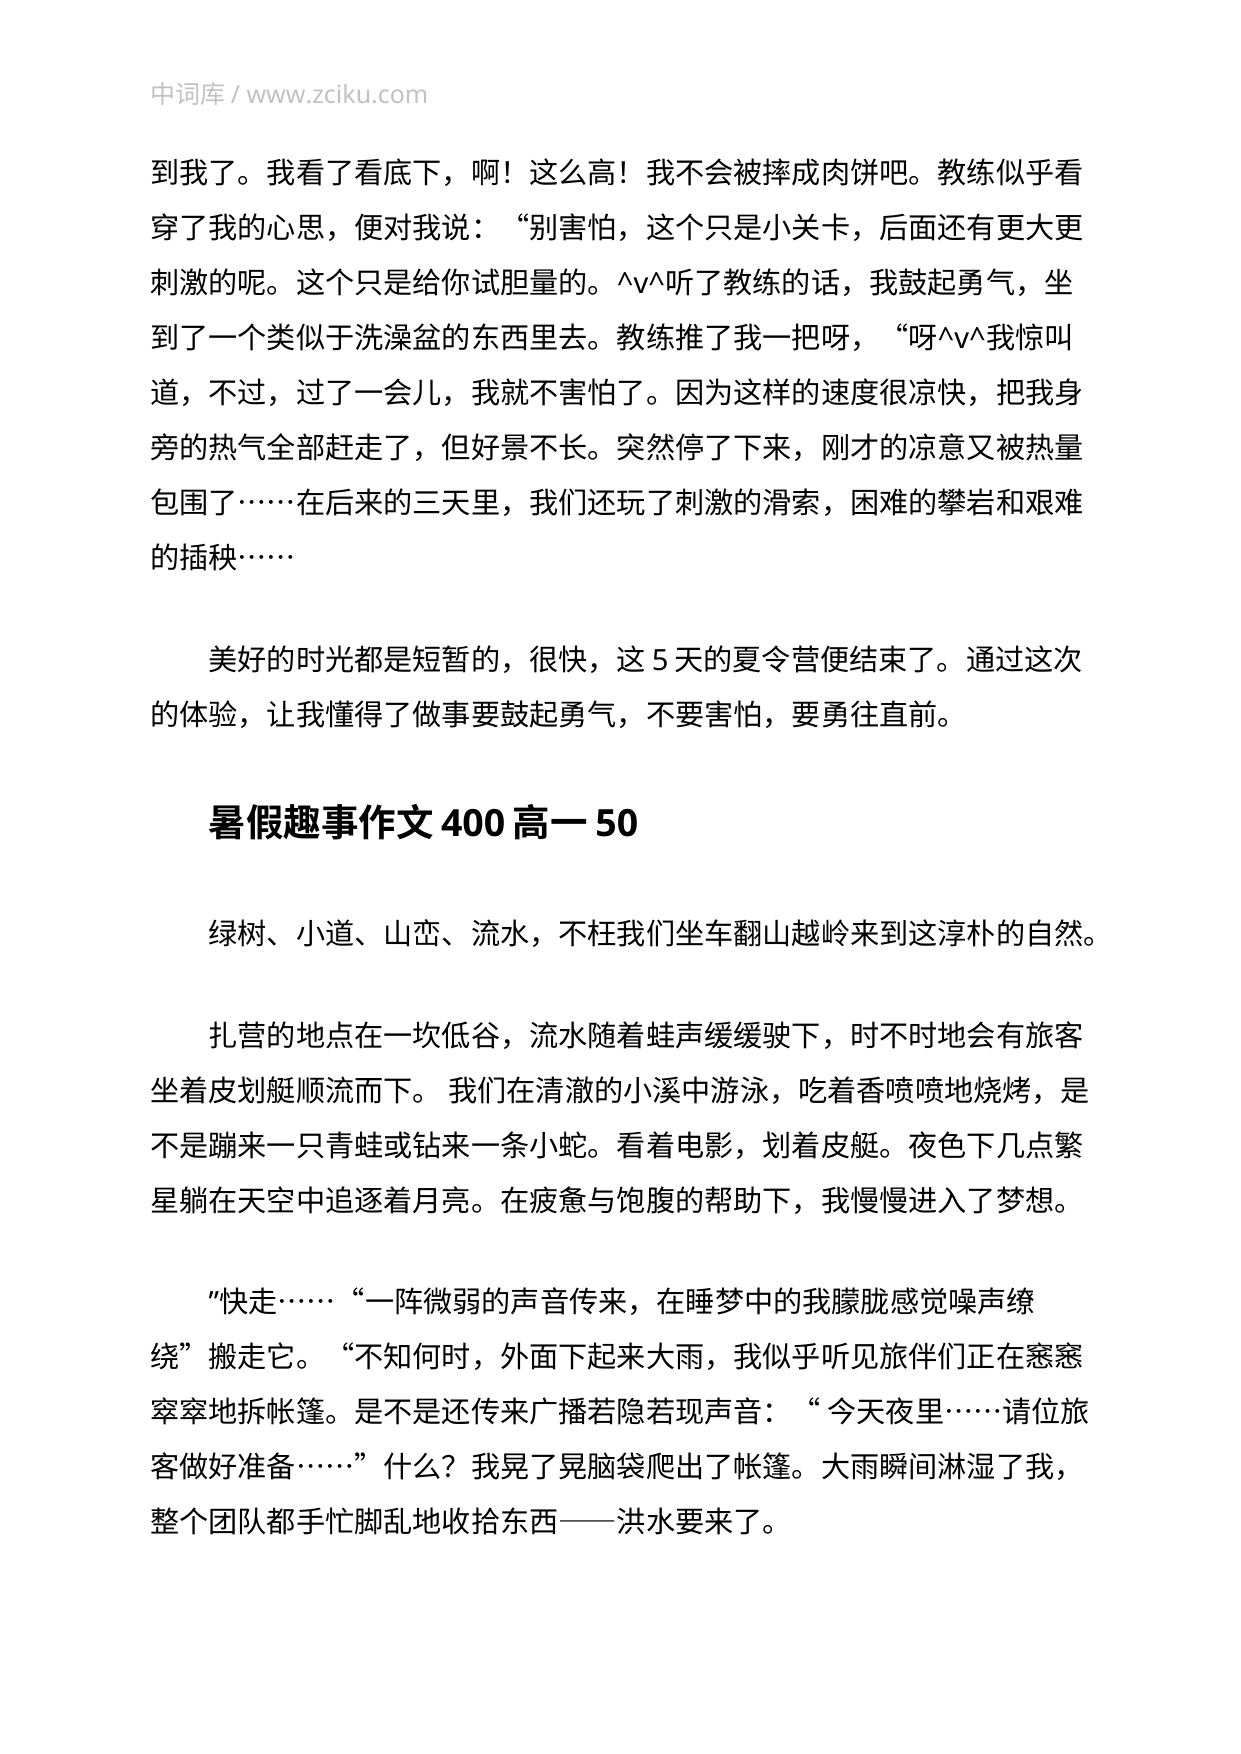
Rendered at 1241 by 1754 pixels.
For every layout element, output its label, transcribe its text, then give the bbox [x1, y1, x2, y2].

text 绿树、小道、山峦、流水，不枉我们坐车翻山越岭来到这淳朴的自然。 [150, 911, 1090, 953]
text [150, 150, 1090, 577]
text 美好的时光都是短暂的，很快，这5天的夏令营便结束了。通过这次的体验，让我懂得了做事要鼓起勇气，不要害怕，要勇往直前。 [150, 636, 1090, 733]
text 扎营的地点在一坎低谷，流水随着蛙声缓缓驶下，时不时地会有旅客坐着皮划艇顺流而下。 我们在清澈的小溪中游泳，吃着香喷喷地烧烤，是不是蹦来一只青蛙或钻来一条小蛇。看着电影，划着皮艇。夜色下几点繁星躺在天空中追逐着月亮。在疲惫与饱腹的帮助下，我慢慢进入了梦想。 [150, 1012, 1090, 1219]
text 暑假趣事作文400高一50 [150, 793, 1090, 847]
text ”快走……“一阵微弱的声音传来，在睡梦中的我朦胧感觉噪声缭绕”搬走它。“不知何时，外面下起来大雨，我似乎听见旅伴们正在窸窸窣窣地拆帐篷。是不是还传来广播若隐若现声音：“ 今天夜里……请位旅客做好准备……”什么？我晃了晃脑袋爬出了帐篷。大雨瞬间淋湿了我，整个团队都手忙脚乱地收拾东西——洪水要来了。 [150, 1279, 1090, 1541]
